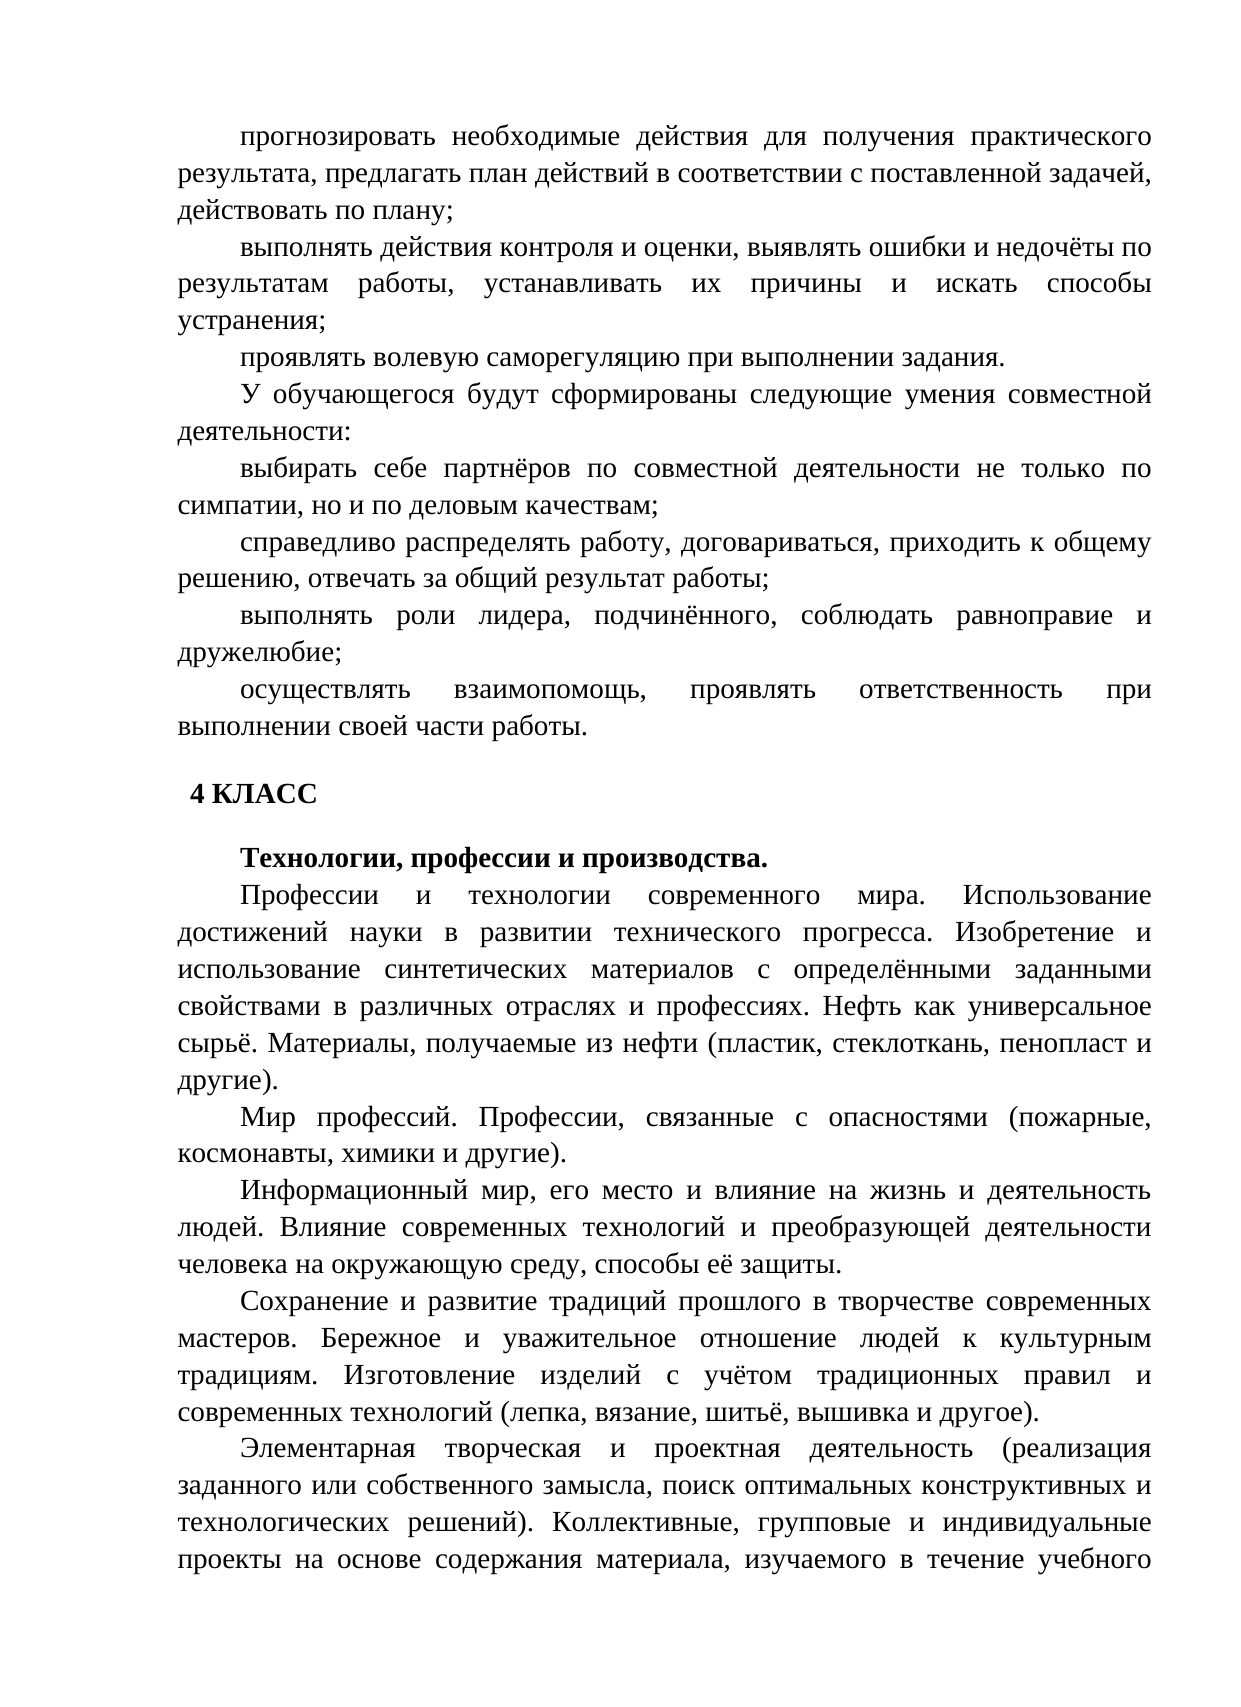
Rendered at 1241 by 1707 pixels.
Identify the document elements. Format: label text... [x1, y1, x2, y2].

text Информационный мир, его место и влияние на жизнь и деятельность людей. Влияние современных технологий и преобразующей деятельности человека на окружающую среду, способы её защиты. [177, 1172, 1152, 1280]
text выполнять действия контроля и оценки, выявлять ошибки и недочёты по результатам работы, устанавливать их причины и искать способы устранения; [177, 229, 1152, 336]
text осуществлять взаимопомощь, проявлять ответственность при выполнении своей части работы. [177, 671, 1152, 742]
text выполнять роли лидера, подчинённого, соблюдать равноправие и дружелюбие; [177, 597, 1152, 668]
text прогнозировать необходимые действия для получения практического результата, предлагать план действий в соответствии с поставленной задачей, действовать по плану; [177, 118, 1152, 225]
text У обучающегося будут сформированы следующие умения совместной деятельности: [177, 376, 1152, 447]
text 4 КЛАСС [190, 776, 1152, 809]
text проявлять волевую саморегуляцию при выполнении задания. [177, 339, 1152, 373]
text выбирать себе партнёров по совместной деятельности не только по симпатии, но и по деловым качествам; [177, 450, 1152, 520]
text справедливо распределять работу, договариваться, приходить к общему решению, отвечать за общий результат работы; [177, 524, 1152, 594]
text Профессии и технологии современного мира. Использование достижений науки в развитии технического прогресса. Изобретение и использование синтетических материалов с определёнными заданными свойствами в различных отраслях и профессиях. Нефть как универсальное сырьё. Материалы, получаемые из нефти (пластик, стеклоткань, пенопласт и другие). [177, 877, 1152, 1095]
text Сохранение и развитие традиций прошлого в творчестве современных мастеров. Бережное и уважительное отношение людей к культурным традициям. Изготовление изделий с учётом традиционных правил и современных технологий (лепка, вязание, шитьё, вышивка и другое). [177, 1283, 1152, 1427]
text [177, 1431, 1152, 1575]
text Мир профессий. Профессии, связанные с опасностями (пожарные, космонавты, химики и другие). [177, 1099, 1152, 1169]
text Технологии, профессии и производства. [177, 841, 1152, 874]
